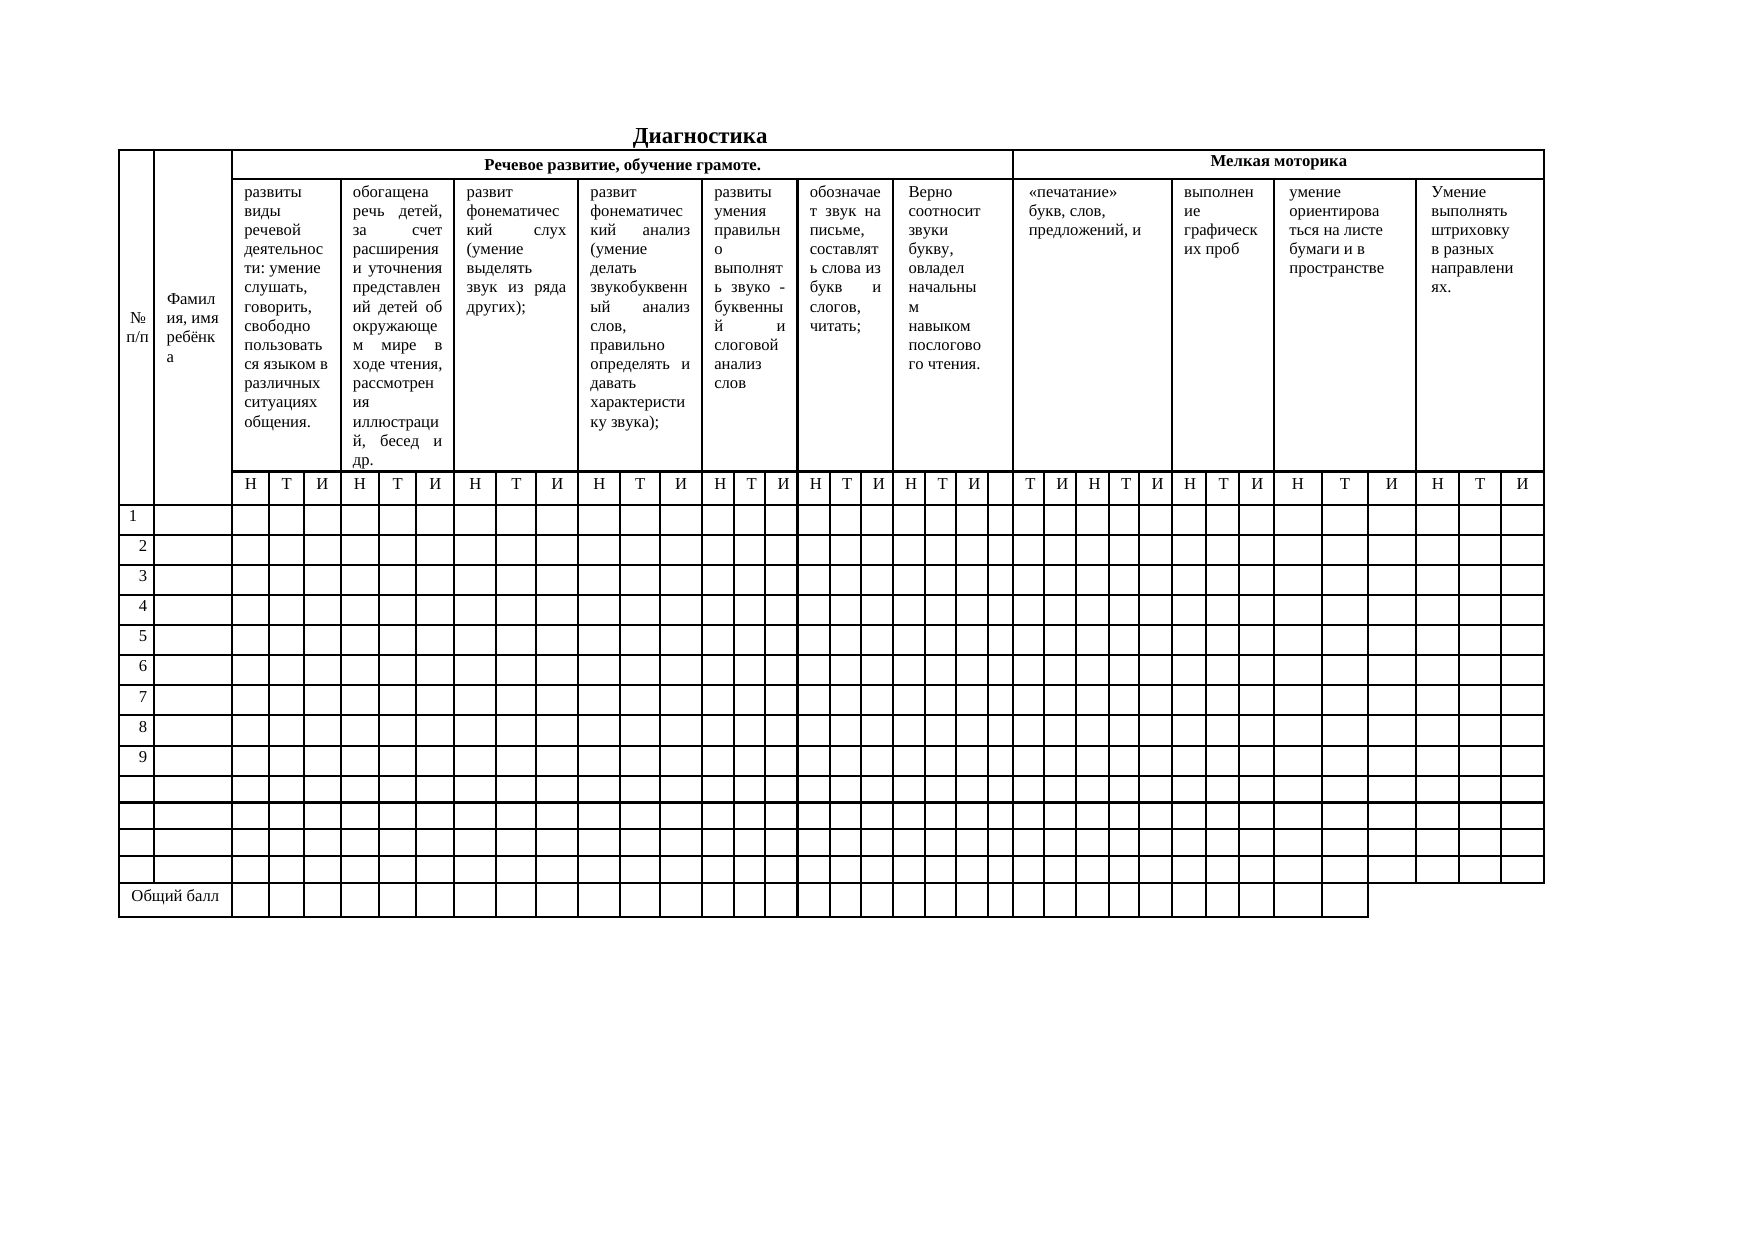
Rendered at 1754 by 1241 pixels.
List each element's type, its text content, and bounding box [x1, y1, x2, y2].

table_cell [735, 656, 764, 684]
table_cell [1275, 686, 1321, 714]
table_cell [1207, 830, 1238, 855]
table_cell [270, 804, 303, 828]
table_cell [661, 747, 701, 774]
table_cell развит фонематический анализ (умение делать звукобуквенный анализ слов, правильно определять и давать характеристику звука); [579, 180, 701, 470]
table_cell [894, 596, 924, 624]
table_cell [1240, 804, 1273, 828]
table_cell [342, 884, 378, 916]
table_cell [380, 830, 415, 855]
table_cell [766, 777, 796, 801]
table_cell [1240, 626, 1273, 654]
table_cell [1502, 804, 1543, 828]
table_cell [1173, 777, 1205, 801]
table_cell [1369, 716, 1415, 744]
table_cell [1323, 857, 1367, 882]
table_cell [1275, 506, 1321, 534]
table_cell [621, 506, 659, 534]
table_cell [926, 716, 955, 744]
table_cell [735, 884, 764, 916]
table_cell [1014, 857, 1043, 882]
table_cell [1077, 566, 1108, 594]
table_cell И [1369, 473, 1415, 504]
table_cell [621, 857, 659, 882]
table_cell [1460, 536, 1500, 564]
table_cell Н [1275, 473, 1321, 504]
table_cell [1110, 506, 1138, 534]
table_cell [380, 686, 415, 714]
table_cell [1240, 596, 1273, 624]
table_cell [1275, 656, 1321, 684]
table_cell [380, 857, 415, 882]
table_cell [1460, 830, 1500, 855]
table_cell 9 [120, 747, 153, 774]
table_cell [1077, 716, 1108, 744]
table_cell [926, 536, 955, 564]
table_cell [799, 686, 829, 714]
table_cell [989, 747, 1012, 774]
table_cell [621, 884, 659, 916]
table_cell [831, 804, 860, 828]
table_cell [661, 656, 701, 684]
table_cell [270, 566, 303, 594]
table_cell [537, 804, 577, 828]
table_cell [497, 884, 535, 916]
table_cell [380, 716, 415, 744]
table_cell [1417, 656, 1458, 684]
table_cell [120, 777, 153, 801]
table_cell [342, 804, 378, 828]
table_cell развит фонематический слух (умение выделять звук из ряда других); [455, 180, 577, 470]
table_cell [1369, 830, 1415, 855]
table_cell [661, 830, 701, 855]
table_cell [1502, 830, 1543, 855]
table_cell [621, 830, 659, 855]
table_cell [1369, 596, 1415, 624]
table_cell [957, 804, 987, 828]
table_cell [342, 536, 378, 564]
table_cell [735, 596, 764, 624]
table_cell Т [1460, 473, 1500, 504]
table_header № п/п [120, 151, 153, 504]
table_cell [233, 506, 268, 534]
table_cell [579, 506, 619, 534]
table_cell [417, 686, 453, 714]
table_cell [1460, 626, 1500, 654]
table_cell [1502, 686, 1543, 714]
table_cell [894, 686, 924, 714]
table_cell [380, 566, 415, 594]
table_cell [703, 596, 733, 624]
table_cell [342, 626, 378, 654]
table_cell [305, 626, 340, 654]
table_cell [1240, 536, 1273, 564]
table_cell [1140, 596, 1171, 624]
table_cell [703, 747, 733, 774]
table_cell [831, 596, 860, 624]
table_cell [766, 716, 796, 744]
table_cell [957, 536, 987, 564]
table_cell Н [894, 473, 924, 504]
table_cell [735, 747, 764, 774]
table_cell [1045, 686, 1075, 714]
table_cell [894, 804, 924, 828]
table_cell [989, 596, 1012, 624]
table_cell [1502, 536, 1543, 564]
table_cell [1275, 857, 1321, 882]
table_cell [799, 626, 829, 654]
table_cell [1501, 884, 1544, 916]
table_cell И [305, 473, 340, 504]
table_cell [703, 536, 733, 564]
table_cell [1417, 566, 1458, 594]
table_cell [894, 857, 924, 882]
table_cell [1173, 884, 1205, 916]
table_cell [1045, 777, 1075, 801]
table_cell [380, 536, 415, 564]
table_cell [305, 830, 340, 855]
table_cell [862, 777, 892, 801]
table_cell [1369, 536, 1415, 564]
table_cell [537, 830, 577, 855]
table_cell [579, 857, 619, 882]
table_cell [1369, 777, 1415, 801]
table_cell [1240, 686, 1273, 714]
table_cell [621, 804, 659, 828]
table_cell [926, 857, 955, 882]
table_cell [1417, 536, 1458, 564]
table_cell [703, 857, 733, 882]
table_cell [1207, 596, 1238, 624]
table_cell [417, 830, 453, 855]
table_cell Н [1173, 473, 1205, 504]
table_cell [497, 536, 535, 564]
table_cell [537, 656, 577, 684]
table_cell [1369, 566, 1415, 594]
table_cell [1240, 884, 1273, 916]
table_cell [766, 747, 796, 774]
table_cell [1323, 884, 1367, 916]
table_cell 5 [120, 626, 153, 654]
table_cell [537, 506, 577, 534]
table_cell [862, 857, 892, 882]
table_cell развиты виды речевой деятельности: умение слушать, говорить, свободно пользоваться языком в различных ситуациях общения. [233, 180, 340, 470]
table_cell [1417, 596, 1458, 624]
table_cell [862, 830, 892, 855]
table_cell [621, 656, 659, 684]
table_cell [1014, 536, 1043, 564]
table_cell [1014, 830, 1043, 855]
table_cell [1110, 830, 1138, 855]
table_cell [1460, 506, 1500, 534]
table_cell Н [1077, 473, 1108, 504]
table_cell [1140, 656, 1171, 684]
table_cell [957, 626, 987, 654]
table_cell [894, 656, 924, 684]
table_cell [1045, 656, 1075, 684]
table_cell [1014, 804, 1043, 828]
table_cell [155, 596, 231, 624]
table_cell [831, 857, 860, 882]
table_cell [1077, 596, 1108, 624]
table_cell [799, 884, 829, 916]
table_cell [417, 777, 453, 801]
table_cell [621, 747, 659, 774]
table_cell [1140, 536, 1171, 564]
table_cell [155, 656, 231, 684]
table_cell [1240, 777, 1273, 801]
table_cell [989, 506, 1012, 534]
table_cell [1502, 506, 1543, 534]
table_cell [989, 473, 1012, 504]
table_cell [1460, 656, 1500, 684]
table_cell [497, 716, 535, 744]
table_cell [989, 857, 1012, 882]
table_cell [1140, 830, 1171, 855]
table_cell [233, 830, 268, 855]
table_cell [155, 536, 231, 564]
table_cell [1014, 884, 1043, 916]
table_cell [1502, 596, 1543, 624]
table_cell Н [579, 473, 619, 504]
table_cell [831, 686, 860, 714]
table_cell [1140, 686, 1171, 714]
table_cell [1110, 686, 1138, 714]
table_cell [894, 566, 924, 594]
table_cell [1460, 747, 1500, 774]
table_cell [233, 626, 268, 654]
table_cell [497, 596, 535, 624]
table_cell 2 [120, 536, 153, 564]
table_cell [1173, 626, 1205, 654]
table_cell [380, 506, 415, 534]
table_cell [1207, 857, 1238, 882]
table_cell [894, 830, 924, 855]
table_cell Т [735, 473, 764, 504]
table_cell [862, 804, 892, 828]
table_cell [831, 656, 860, 684]
table_cell [1369, 626, 1415, 654]
table_cell обозначает звук на письме, составлять слова из букв и слогов, читать; [799, 180, 892, 470]
table_cell [1110, 656, 1138, 684]
table_cell [831, 830, 860, 855]
table_cell [1323, 686, 1367, 714]
table_cell [735, 857, 764, 882]
table_cell [1173, 656, 1205, 684]
table_cell [1323, 777, 1367, 801]
table_cell [417, 566, 453, 594]
table_cell И [766, 473, 796, 504]
table_cell [661, 536, 701, 564]
table_cell [926, 596, 955, 624]
table_cell [233, 747, 268, 774]
table_cell 8 [120, 716, 153, 744]
table_cell [120, 830, 153, 855]
table_cell [1140, 777, 1171, 801]
table_cell [703, 626, 733, 654]
table_header Речевое развитие, обучение грамоте. [233, 151, 1012, 178]
table_cell [1502, 777, 1543, 801]
table_cell [1140, 804, 1171, 828]
table_cell И [417, 473, 453, 504]
table_cell [989, 804, 1012, 828]
table_cell [1110, 596, 1138, 624]
table_cell [766, 656, 796, 684]
table_cell [1077, 747, 1108, 774]
table_cell [766, 596, 796, 624]
table_cell И [537, 473, 577, 504]
table_cell [233, 656, 268, 684]
table_cell [766, 804, 796, 828]
table_cell [342, 656, 378, 684]
table_cell [497, 626, 535, 654]
table_cell [270, 747, 303, 774]
table_cell [926, 884, 955, 916]
table_cell [455, 686, 495, 714]
table_cell [661, 566, 701, 594]
table_cell [661, 884, 701, 916]
table_cell [1240, 857, 1273, 882]
table_cell [270, 596, 303, 624]
table_cell [305, 656, 340, 684]
table_cell [417, 656, 453, 684]
table_cell Т [1110, 473, 1138, 504]
table_cell [735, 830, 764, 855]
table_cell [233, 777, 268, 801]
table_cell [1369, 747, 1415, 774]
table_cell [1502, 626, 1543, 654]
table_cell [862, 716, 892, 744]
table_cell [537, 777, 577, 801]
table_cell [799, 804, 829, 828]
table_cell [1460, 686, 1500, 714]
table_cell [155, 857, 231, 882]
table_cell [989, 830, 1012, 855]
table_cell [1369, 884, 1416, 916]
table_cell [1275, 830, 1321, 855]
text Диагностика [620, 123, 1636, 149]
table_cell [831, 536, 860, 564]
table_cell И [1045, 473, 1075, 504]
table_cell [417, 626, 453, 654]
table_cell [1460, 596, 1500, 624]
table_cell [1459, 884, 1501, 916]
table_cell И [957, 473, 987, 504]
table_cell [455, 804, 495, 828]
table_cell [1077, 884, 1108, 916]
table_cell [1045, 716, 1075, 744]
table_cell [1045, 830, 1075, 855]
table_cell [661, 626, 701, 654]
table_cell [1173, 857, 1205, 882]
table_cell [661, 596, 701, 624]
table_cell «печатание» букв, слов, предложений, и [1014, 180, 1171, 470]
table_cell [1417, 747, 1458, 774]
table_cell [497, 830, 535, 855]
table_cell [1173, 716, 1205, 744]
table_cell [537, 857, 577, 882]
table_cell 4 [120, 596, 153, 624]
table_cell [537, 686, 577, 714]
table_cell [455, 857, 495, 882]
table_cell Т [926, 473, 955, 504]
table_cell [1173, 506, 1205, 534]
table_cell [735, 804, 764, 828]
table_cell [1369, 506, 1415, 534]
table_cell [621, 777, 659, 801]
table_cell [342, 747, 378, 774]
table_cell [1173, 596, 1205, 624]
table_cell [579, 656, 619, 684]
table_cell [579, 626, 619, 654]
table_cell [1077, 830, 1108, 855]
table_cell [579, 566, 619, 594]
table_cell [862, 626, 892, 654]
table_cell [1323, 656, 1367, 684]
table_cell Т [1207, 473, 1238, 504]
table_cell [497, 857, 535, 882]
table_cell [305, 536, 340, 564]
table_cell обогащена речь детей, за счет расширения и уточнения представлений детей об окружающем мире в ходе чтения, рассмотрения иллюстраций, бесед и др. [342, 180, 453, 470]
table_cell [120, 804, 153, 828]
table_cell Т [497, 473, 535, 504]
table_cell [1014, 716, 1043, 744]
table_cell [989, 777, 1012, 801]
table_cell [1110, 804, 1138, 828]
table_cell [455, 506, 495, 534]
table_cell [155, 777, 231, 801]
table_cell 3 [120, 566, 153, 594]
table_cell [1240, 566, 1273, 594]
table_cell [799, 857, 829, 882]
table_cell [270, 716, 303, 744]
table_cell [380, 656, 415, 684]
table_cell Т [270, 473, 303, 504]
table_cell [305, 716, 340, 744]
table_cell Общий балл [120, 884, 231, 916]
table_cell [831, 506, 860, 534]
table_cell [989, 656, 1012, 684]
table_cell [1014, 777, 1043, 801]
table_cell [270, 536, 303, 564]
table_cell [1275, 536, 1321, 564]
table_cell [703, 686, 733, 714]
table_cell [1369, 804, 1415, 828]
table_cell [270, 777, 303, 801]
table_cell [270, 857, 303, 882]
table_cell [621, 566, 659, 594]
table_cell Т [1323, 473, 1367, 504]
table_cell [1417, 506, 1458, 534]
table_cell [1275, 716, 1321, 744]
table_cell [455, 656, 495, 684]
table_cell [1110, 857, 1138, 882]
table_cell [579, 830, 619, 855]
table_cell [1240, 656, 1273, 684]
table_cell [233, 804, 268, 828]
table_cell [766, 884, 796, 916]
table_cell [1275, 596, 1321, 624]
table_cell [766, 857, 796, 882]
table_cell [1417, 777, 1458, 801]
table_cell [621, 596, 659, 624]
table_cell [1045, 506, 1075, 534]
table_cell [579, 884, 619, 916]
table_cell [661, 857, 701, 882]
table_cell [957, 716, 987, 744]
table_cell [233, 857, 268, 882]
table_cell [735, 506, 764, 534]
table_cell [455, 626, 495, 654]
table_cell [380, 777, 415, 801]
table_cell [735, 716, 764, 744]
table_cell [1417, 626, 1458, 654]
table_cell [342, 566, 378, 594]
table_cell [1077, 777, 1108, 801]
table_cell [1207, 686, 1238, 714]
table_cell [455, 716, 495, 744]
table_cell [957, 747, 987, 774]
table_cell [1140, 747, 1171, 774]
table_cell [661, 506, 701, 534]
table_cell [342, 686, 378, 714]
table_cell Н [1417, 473, 1458, 504]
table_cell [1417, 830, 1458, 855]
table_cell [1275, 884, 1321, 916]
table_cell Умение выполнять штриховку в разных направлениях. [1417, 180, 1543, 470]
table_cell [1240, 716, 1273, 744]
table_cell [1045, 626, 1075, 654]
table_cell [799, 777, 829, 801]
table_cell [799, 536, 829, 564]
table_cell [270, 884, 303, 916]
table_cell [233, 686, 268, 714]
table_cell [1502, 857, 1543, 882]
table_cell [380, 884, 415, 916]
table_cell [1077, 506, 1108, 534]
table_cell [862, 596, 892, 624]
table_cell [621, 686, 659, 714]
table_cell Т [831, 473, 860, 504]
table_cell [703, 656, 733, 684]
table_cell [455, 777, 495, 801]
table_cell [1323, 596, 1367, 624]
table_cell [1207, 804, 1238, 828]
table_cell [155, 686, 231, 714]
table_cell [497, 804, 535, 828]
table_cell [1045, 566, 1075, 594]
table_cell [1045, 884, 1075, 916]
table_cell [1323, 747, 1367, 774]
table_cell [380, 596, 415, 624]
table_cell [766, 830, 796, 855]
table_cell [579, 804, 619, 828]
table_cell [1502, 656, 1543, 684]
table_cell [537, 747, 577, 774]
table_cell [661, 716, 701, 744]
table_cell [1240, 830, 1273, 855]
table_cell [1460, 804, 1500, 828]
table_cell [1323, 804, 1367, 828]
table_cell [1140, 626, 1171, 654]
table_cell [1014, 596, 1043, 624]
table_cell [417, 536, 453, 564]
table_cell Н [342, 473, 378, 504]
table_cell [1140, 857, 1171, 882]
table_cell [1207, 716, 1238, 744]
table_cell [270, 686, 303, 714]
table_cell [894, 536, 924, 564]
table_cell [1416, 884, 1459, 916]
table_cell [1014, 656, 1043, 684]
table_cell [1323, 506, 1367, 534]
table_cell Н [799, 473, 829, 504]
table_cell [621, 536, 659, 564]
table_cell [1502, 747, 1543, 774]
table_cell [894, 716, 924, 744]
table_cell [1323, 830, 1367, 855]
table_cell [1323, 566, 1367, 594]
table_cell [305, 884, 340, 916]
table_cell [155, 747, 231, 774]
table_cell [1140, 716, 1171, 744]
table_cell [926, 804, 955, 828]
table_cell [417, 506, 453, 534]
table_cell развиты умения правильно выполнять звуко - буквенный и слоговой анализ слов [703, 180, 796, 470]
table_cell [735, 626, 764, 654]
table_cell [989, 884, 1012, 916]
table_cell [417, 596, 453, 624]
table_cell [380, 626, 415, 654]
table_cell [305, 566, 340, 594]
table_cell [926, 566, 955, 594]
table_cell [766, 566, 796, 594]
table_cell [957, 777, 987, 801]
table_cell [957, 596, 987, 624]
table_cell [957, 857, 987, 882]
table_cell [380, 804, 415, 828]
table_cell Н [455, 473, 495, 504]
table_cell [957, 884, 987, 916]
table_cell [1014, 747, 1043, 774]
table_cell [497, 686, 535, 714]
table_cell [1140, 884, 1171, 916]
table_cell Н [703, 473, 733, 504]
table_cell [305, 804, 340, 828]
table_cell [862, 656, 892, 684]
table_cell [1110, 566, 1138, 594]
table_cell [1140, 566, 1171, 594]
table_cell [862, 884, 892, 916]
table_cell [305, 747, 340, 774]
table_cell [155, 626, 231, 654]
table_cell [926, 656, 955, 684]
table_cell [661, 804, 701, 828]
table_cell [1207, 506, 1238, 534]
table_cell [735, 536, 764, 564]
table_cell [862, 566, 892, 594]
table_cell И [1140, 473, 1171, 504]
table_cell [1045, 747, 1075, 774]
table_cell [270, 830, 303, 855]
table_cell [1077, 626, 1108, 654]
table_cell [766, 686, 796, 714]
table_cell И [862, 473, 892, 504]
table_cell [1369, 857, 1415, 882]
table_cell И [1240, 473, 1273, 504]
table_cell [621, 716, 659, 744]
table_cell 6 [120, 656, 153, 684]
table_cell [735, 566, 764, 594]
table_cell [417, 857, 453, 882]
table_cell [537, 884, 577, 916]
table_cell [537, 566, 577, 594]
table_cell [537, 596, 577, 624]
table_cell [1240, 506, 1273, 534]
table_cell [1323, 536, 1367, 564]
table_cell [579, 716, 619, 744]
table_cell [926, 686, 955, 714]
table_cell [1460, 777, 1500, 801]
table_cell [1014, 566, 1043, 594]
table_cell 7 [120, 686, 153, 714]
table_cell [455, 747, 495, 774]
table_cell [1045, 596, 1075, 624]
table_cell [1014, 686, 1043, 714]
table_cell [799, 566, 829, 594]
table_cell [417, 747, 453, 774]
table_cell [1275, 626, 1321, 654]
table_cell [155, 566, 231, 594]
table_cell [497, 747, 535, 774]
table_cell [1110, 536, 1138, 564]
table_cell [735, 686, 764, 714]
table_cell [455, 566, 495, 594]
table_cell [957, 506, 987, 534]
table_cell [270, 506, 303, 534]
table_cell [989, 686, 1012, 714]
table_cell [1207, 626, 1238, 654]
table_cell [1045, 857, 1075, 882]
table_cell [894, 777, 924, 801]
table_cell [305, 686, 340, 714]
table_cell [799, 716, 829, 744]
table_cell [537, 716, 577, 744]
table_cell [1275, 747, 1321, 774]
table_cell [305, 506, 340, 534]
table_cell [703, 884, 733, 916]
table_cell [1110, 777, 1138, 801]
table_cell [270, 626, 303, 654]
table_cell [1207, 536, 1238, 564]
table_cell [342, 857, 378, 882]
table_cell [735, 777, 764, 801]
table_cell [766, 536, 796, 564]
table_cell [537, 536, 577, 564]
table_cell [621, 626, 659, 654]
table_cell [233, 884, 268, 916]
table_cell [1077, 804, 1108, 828]
table_cell [661, 686, 701, 714]
table_cell [957, 830, 987, 855]
table_cell [1460, 716, 1500, 744]
table_cell [120, 857, 153, 882]
table_cell [155, 804, 231, 828]
table_cell [1045, 536, 1075, 564]
table_cell [233, 716, 268, 744]
table_cell [1014, 626, 1043, 654]
table_cell [1323, 626, 1367, 654]
table_cell [1240, 747, 1273, 774]
table_cell Т [1014, 473, 1043, 504]
table_cell [894, 884, 924, 916]
table_cell [1502, 716, 1543, 744]
table_cell [233, 536, 268, 564]
table_cell [155, 830, 231, 855]
table_cell Т [380, 473, 415, 504]
table_cell [1173, 686, 1205, 714]
table_cell [233, 566, 268, 594]
table_cell [831, 777, 860, 801]
table_cell [455, 884, 495, 916]
table_cell [305, 857, 340, 882]
table_cell [1077, 536, 1108, 564]
table_cell [1417, 804, 1458, 828]
table_cell [926, 626, 955, 654]
table_cell [1110, 884, 1138, 916]
table_cell [1369, 686, 1415, 714]
table_cell [342, 596, 378, 624]
table_cell [989, 566, 1012, 594]
table_cell [497, 777, 535, 801]
table_cell [926, 777, 955, 801]
table_cell [497, 656, 535, 684]
table_cell [894, 626, 924, 654]
table_cell [1207, 747, 1238, 774]
table_cell [703, 830, 733, 855]
table_cell [926, 747, 955, 774]
table_cell [579, 536, 619, 564]
table_cell [1275, 566, 1321, 594]
table_cell [957, 566, 987, 594]
table_cell [766, 506, 796, 534]
table_cell выполнение графических проб [1173, 180, 1273, 470]
table_cell [1369, 656, 1415, 684]
table_cell [926, 830, 955, 855]
table_cell Н [233, 473, 268, 504]
table_cell [1173, 804, 1205, 828]
table_cell [1207, 884, 1238, 916]
table_cell [1417, 686, 1458, 714]
table_cell [579, 777, 619, 801]
table_cell [1110, 626, 1138, 654]
table_cell [1014, 506, 1043, 534]
table_header Фамилия, имя ребёнка [155, 151, 231, 504]
table_cell [380, 747, 415, 774]
table_cell [862, 747, 892, 774]
table_cell [1207, 566, 1238, 594]
table_cell И [1502, 473, 1543, 504]
table_cell [703, 804, 733, 828]
table_cell [342, 716, 378, 744]
table_cell [894, 747, 924, 774]
table_cell [989, 716, 1012, 744]
table_cell [831, 566, 860, 594]
table_cell [305, 777, 340, 801]
table_cell [1173, 536, 1205, 564]
table_header Мелкая моторика [1014, 151, 1543, 178]
table_cell [1207, 777, 1238, 801]
table_cell умение ориентироваться на листе бумаги и в пространстве [1275, 180, 1415, 470]
table_cell [1275, 804, 1321, 828]
table_cell [497, 566, 535, 594]
table_cell [957, 656, 987, 684]
table_cell [455, 596, 495, 624]
table_cell [1045, 804, 1075, 828]
table_cell [799, 830, 829, 855]
table_cell [497, 506, 535, 534]
table_cell [831, 626, 860, 654]
table_cell [831, 884, 860, 916]
table_cell Т [621, 473, 659, 504]
table_cell [1077, 686, 1108, 714]
table_cell [1502, 566, 1543, 594]
table_cell [417, 884, 453, 916]
table_cell [342, 830, 378, 855]
table_cell [305, 596, 340, 624]
table_cell [537, 626, 577, 654]
table_cell [703, 566, 733, 594]
table_cell [799, 506, 829, 534]
table_cell [661, 777, 701, 801]
table_cell [989, 536, 1012, 564]
table_cell [703, 716, 733, 744]
table_cell [155, 506, 231, 534]
table_cell [703, 777, 733, 801]
table_cell [799, 656, 829, 684]
table_cell [1110, 747, 1138, 774]
table_cell 1 [120, 506, 153, 534]
table_cell [233, 596, 268, 624]
table_cell [579, 596, 619, 624]
table_cell [1173, 830, 1205, 855]
table_cell [270, 656, 303, 684]
table_cell [155, 716, 231, 744]
table_cell [1140, 506, 1171, 534]
table_cell [1323, 716, 1367, 744]
table_cell [417, 804, 453, 828]
table_cell [831, 716, 860, 744]
table_cell [703, 506, 733, 534]
table_cell [1460, 566, 1500, 594]
table_cell [342, 506, 378, 534]
table_cell [799, 596, 829, 624]
table_cell [579, 747, 619, 774]
table_cell [862, 686, 892, 714]
table_cell [1207, 656, 1238, 684]
table_cell [799, 747, 829, 774]
table_cell [1173, 747, 1205, 774]
table_cell [926, 506, 955, 534]
table_cell [579, 686, 619, 714]
table_cell [1173, 566, 1205, 594]
table_cell Верно соотносит звуки букву, овладел начальным навыком послогового чтения. [894, 180, 1012, 470]
table_cell [455, 830, 495, 855]
table_cell [1077, 857, 1108, 882]
table_cell [862, 506, 892, 534]
table_cell [1417, 857, 1458, 882]
table_cell [989, 626, 1012, 654]
table_cell [342, 777, 378, 801]
table_cell [1460, 857, 1500, 882]
table_cell [957, 686, 987, 714]
table_cell [417, 716, 453, 744]
table_cell [1275, 777, 1321, 801]
table_cell [1077, 656, 1108, 684]
table_cell [1110, 716, 1138, 744]
table_cell [455, 536, 495, 564]
table_cell [766, 626, 796, 654]
table_cell И [661, 473, 701, 504]
table_cell [894, 506, 924, 534]
table_cell [1417, 716, 1458, 744]
table_cell [862, 536, 892, 564]
table_cell [831, 747, 860, 774]
